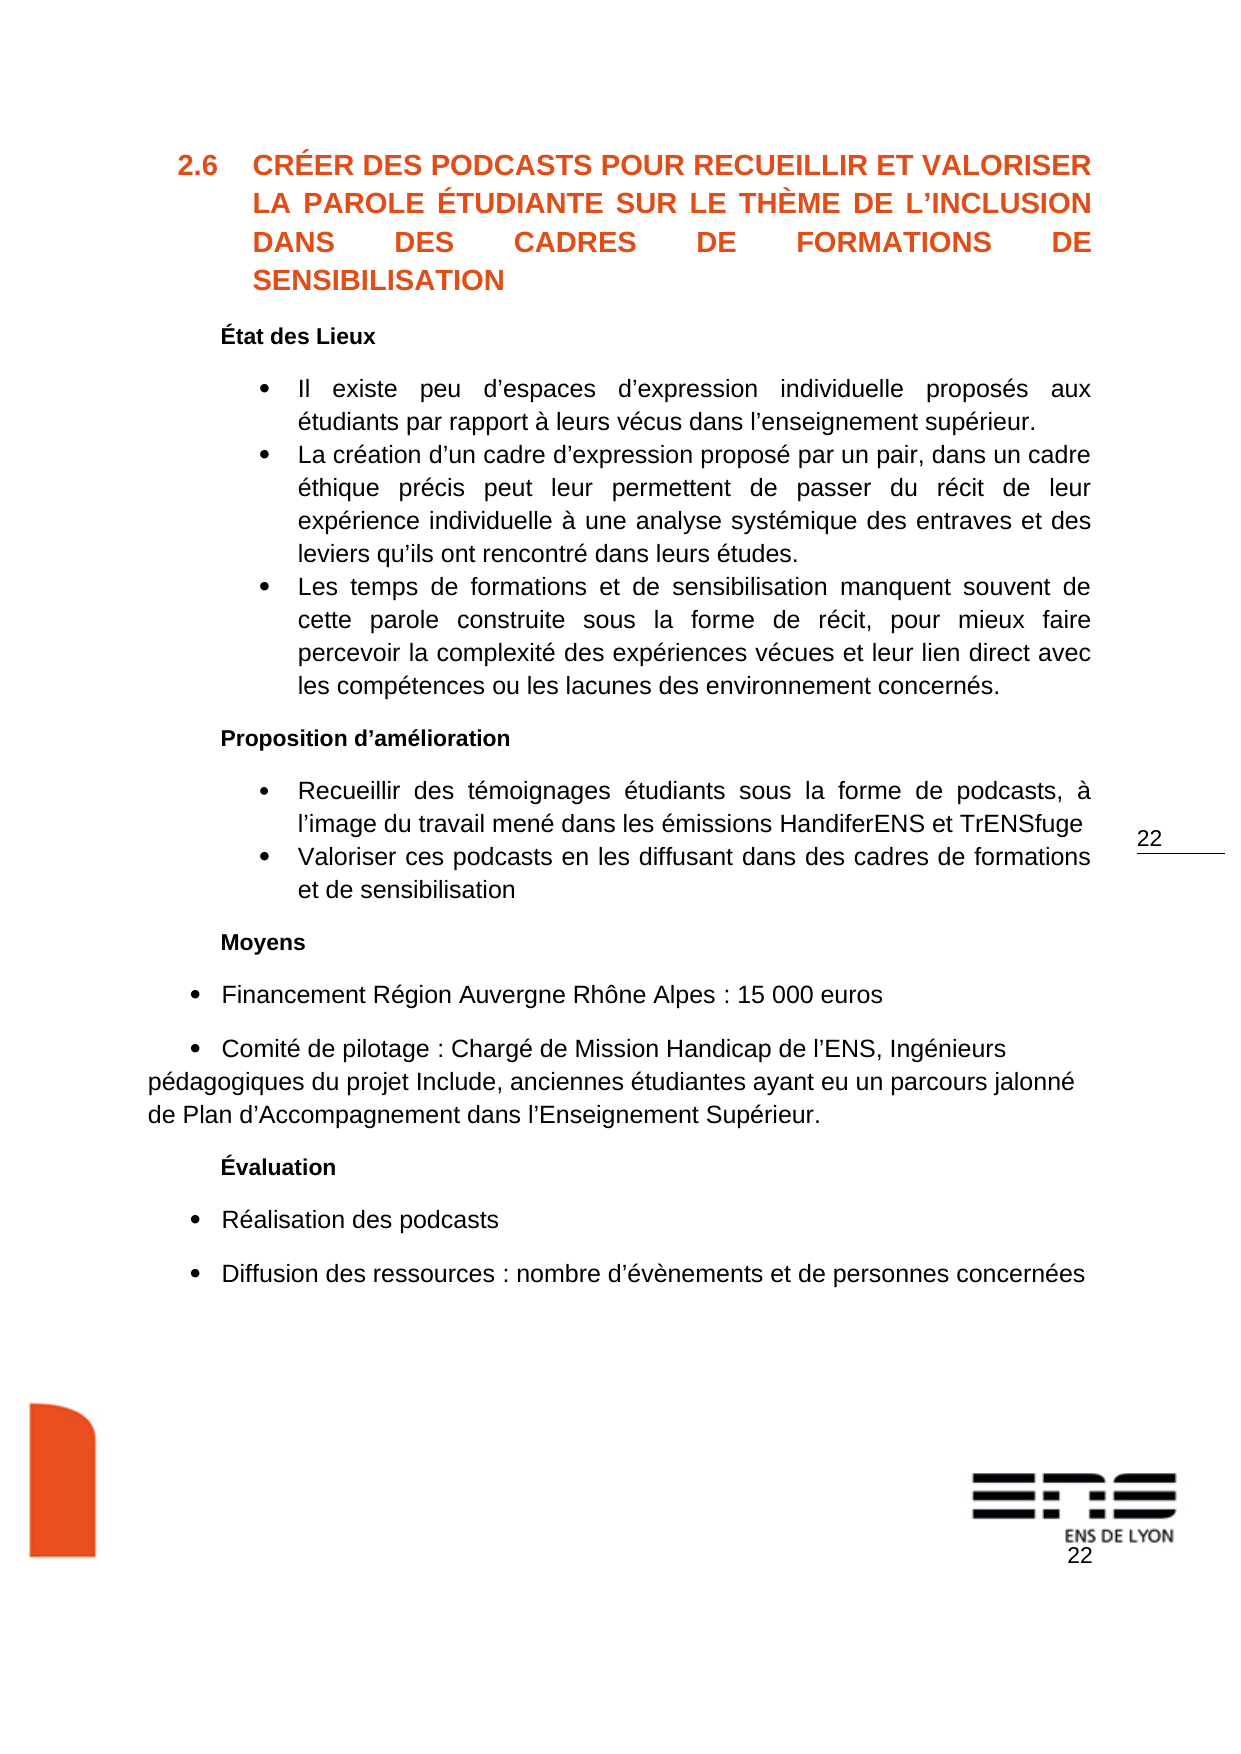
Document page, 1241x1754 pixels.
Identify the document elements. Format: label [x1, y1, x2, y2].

picture [0, 1384, 1241, 1593]
